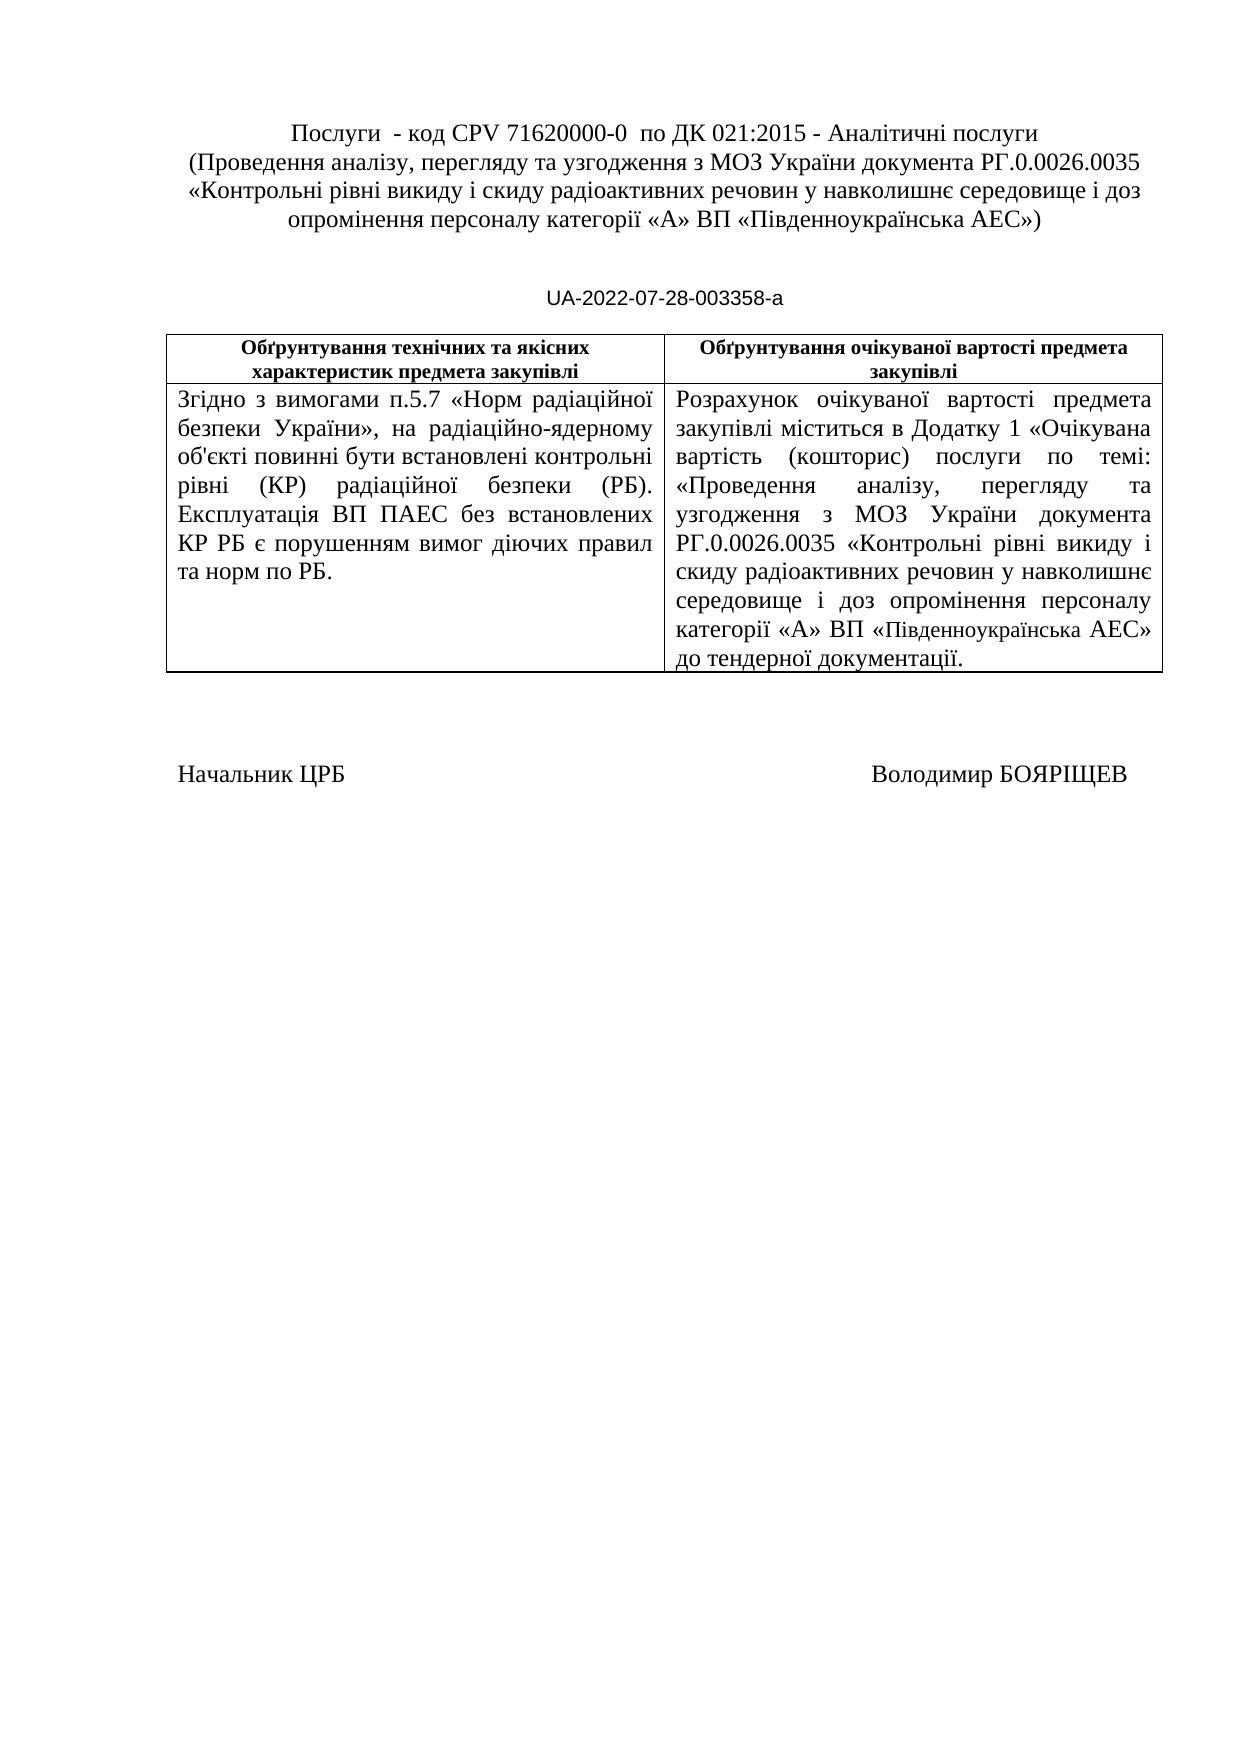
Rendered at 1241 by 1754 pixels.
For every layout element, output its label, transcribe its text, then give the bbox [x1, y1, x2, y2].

text (Проведення аналізу, перегляду та узгодження з МОЗ України документа РГ.0.0026.0035 «Контрольні рівні викиду і скиду радіоактивних речовин у навколишнє середовище і доз опромінення персоналу категорії «А» ВП «Південноукраїнська АЕС») [177, 147, 1152, 233]
table_header Обґрунтування очікуваної вартості предмета закупівлі [665, 335, 1162, 383]
table_cell Розрахунок очікуваної вартості предмета закупівлі міститься в Додатку 1 «Очікувана вартість (кошторис) послуги по темі: «Проведення аналізу, перегляду та узгодження з МОЗ України документа РГ.0.0026.0035 «Контрольні рівні викиду і скиду радіоактивних речовин у навколишнє середовище і доз опромінення персоналу категорії «А» ВП «Південноукраїнська АЕС» до тендерної документації. [665, 384, 1162, 671]
table_cell Згідно з вимогами п.5.7 «Норм радіаційної безпеки України», на радіаційно-ядерному об'єкті повинні бути встановлені контрольні рівні (КР) радіаційної безпеки (РБ). Експлуатація ВП ПАЕС без встановлених КР РБ є порушенням вимог діючих правил та норм по РБ. [167, 384, 664, 671]
text Послуги - код CPV 71620000-0 по ДК 021:2015 - Аналітичні послуги [177, 118, 1152, 147]
text UA-2022-07-28-003358-a [472, 286, 1152, 310]
text Начальник ЦРБ Володимир БОЯРІЩЕВ [177, 759, 1152, 787]
table_header Обґрунтування технічних та якісних характеристик предмета закупівлі [167, 335, 664, 383]
